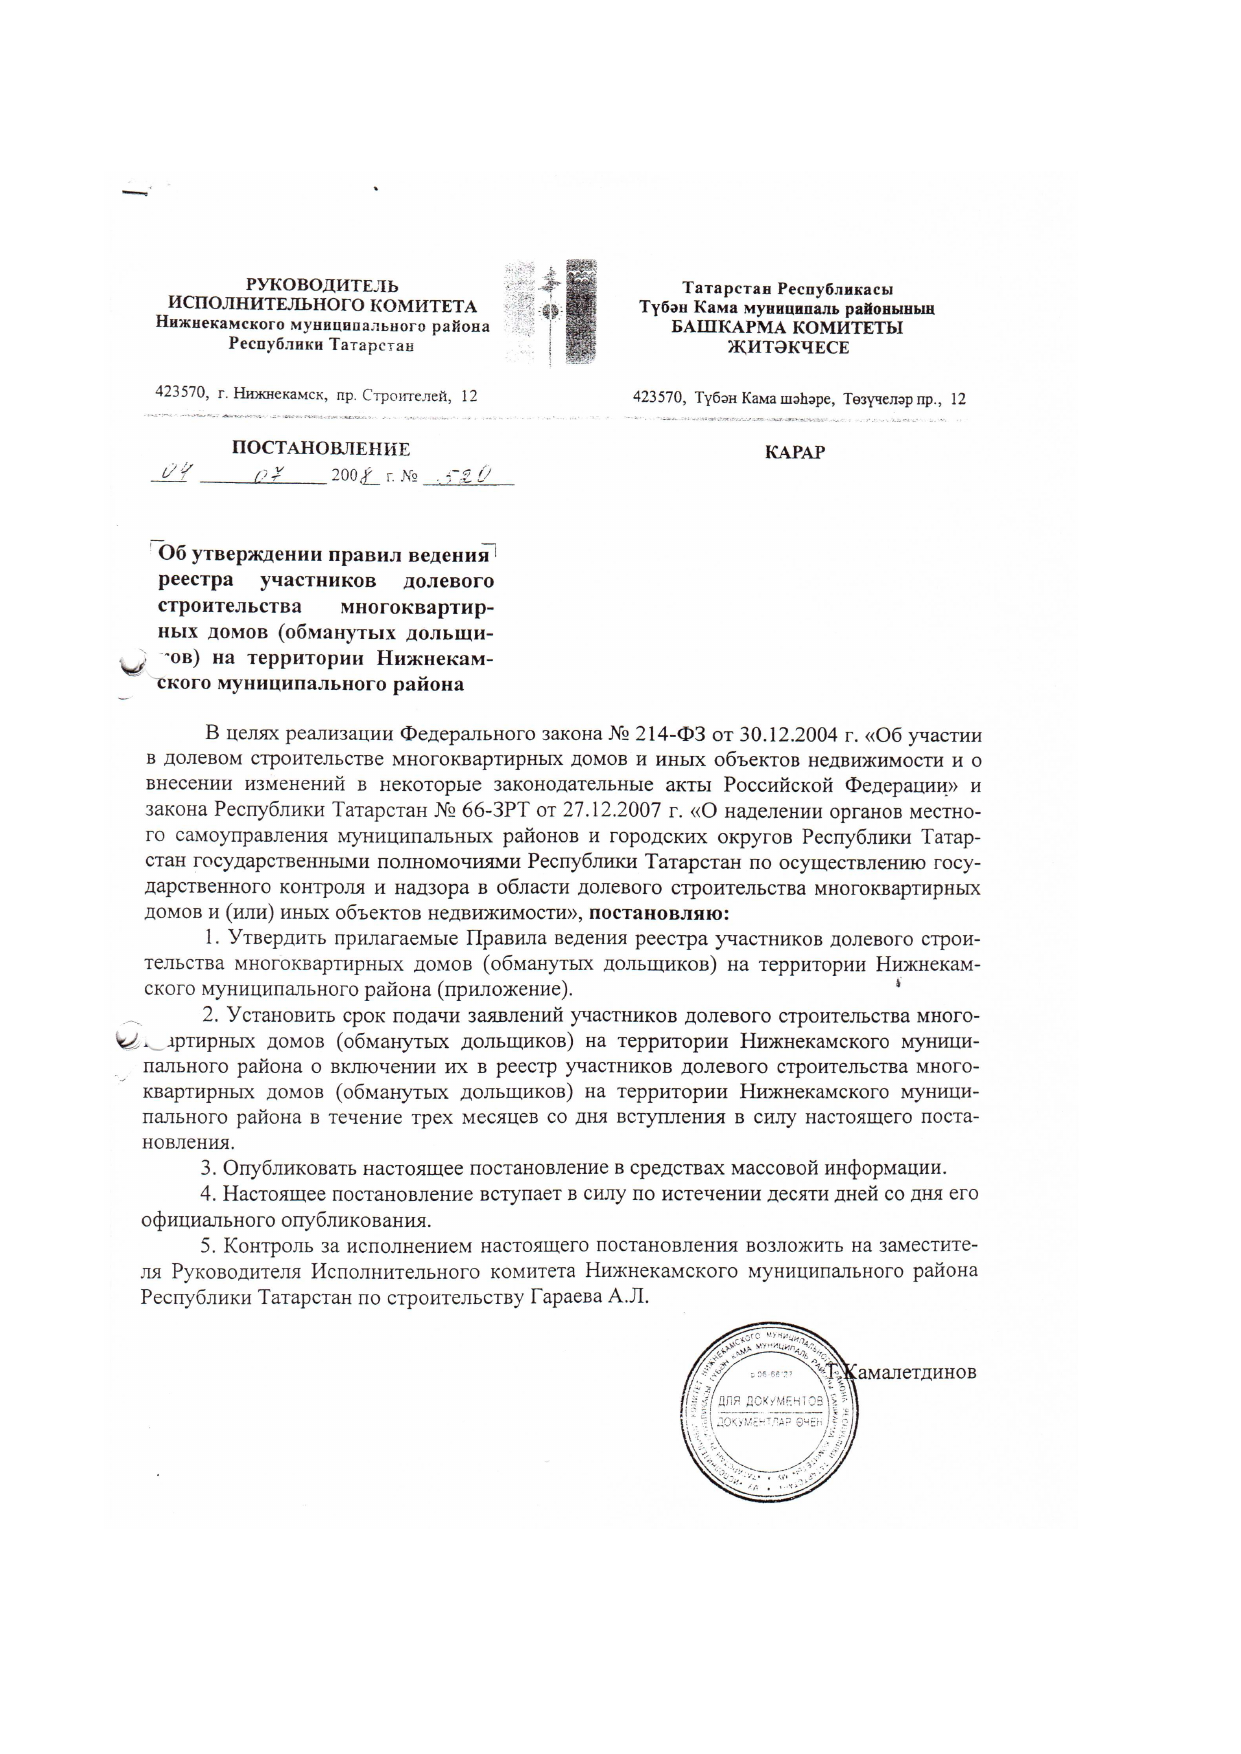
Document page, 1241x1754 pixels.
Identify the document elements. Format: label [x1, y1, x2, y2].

picture [103, 171, 1079, 1529]
